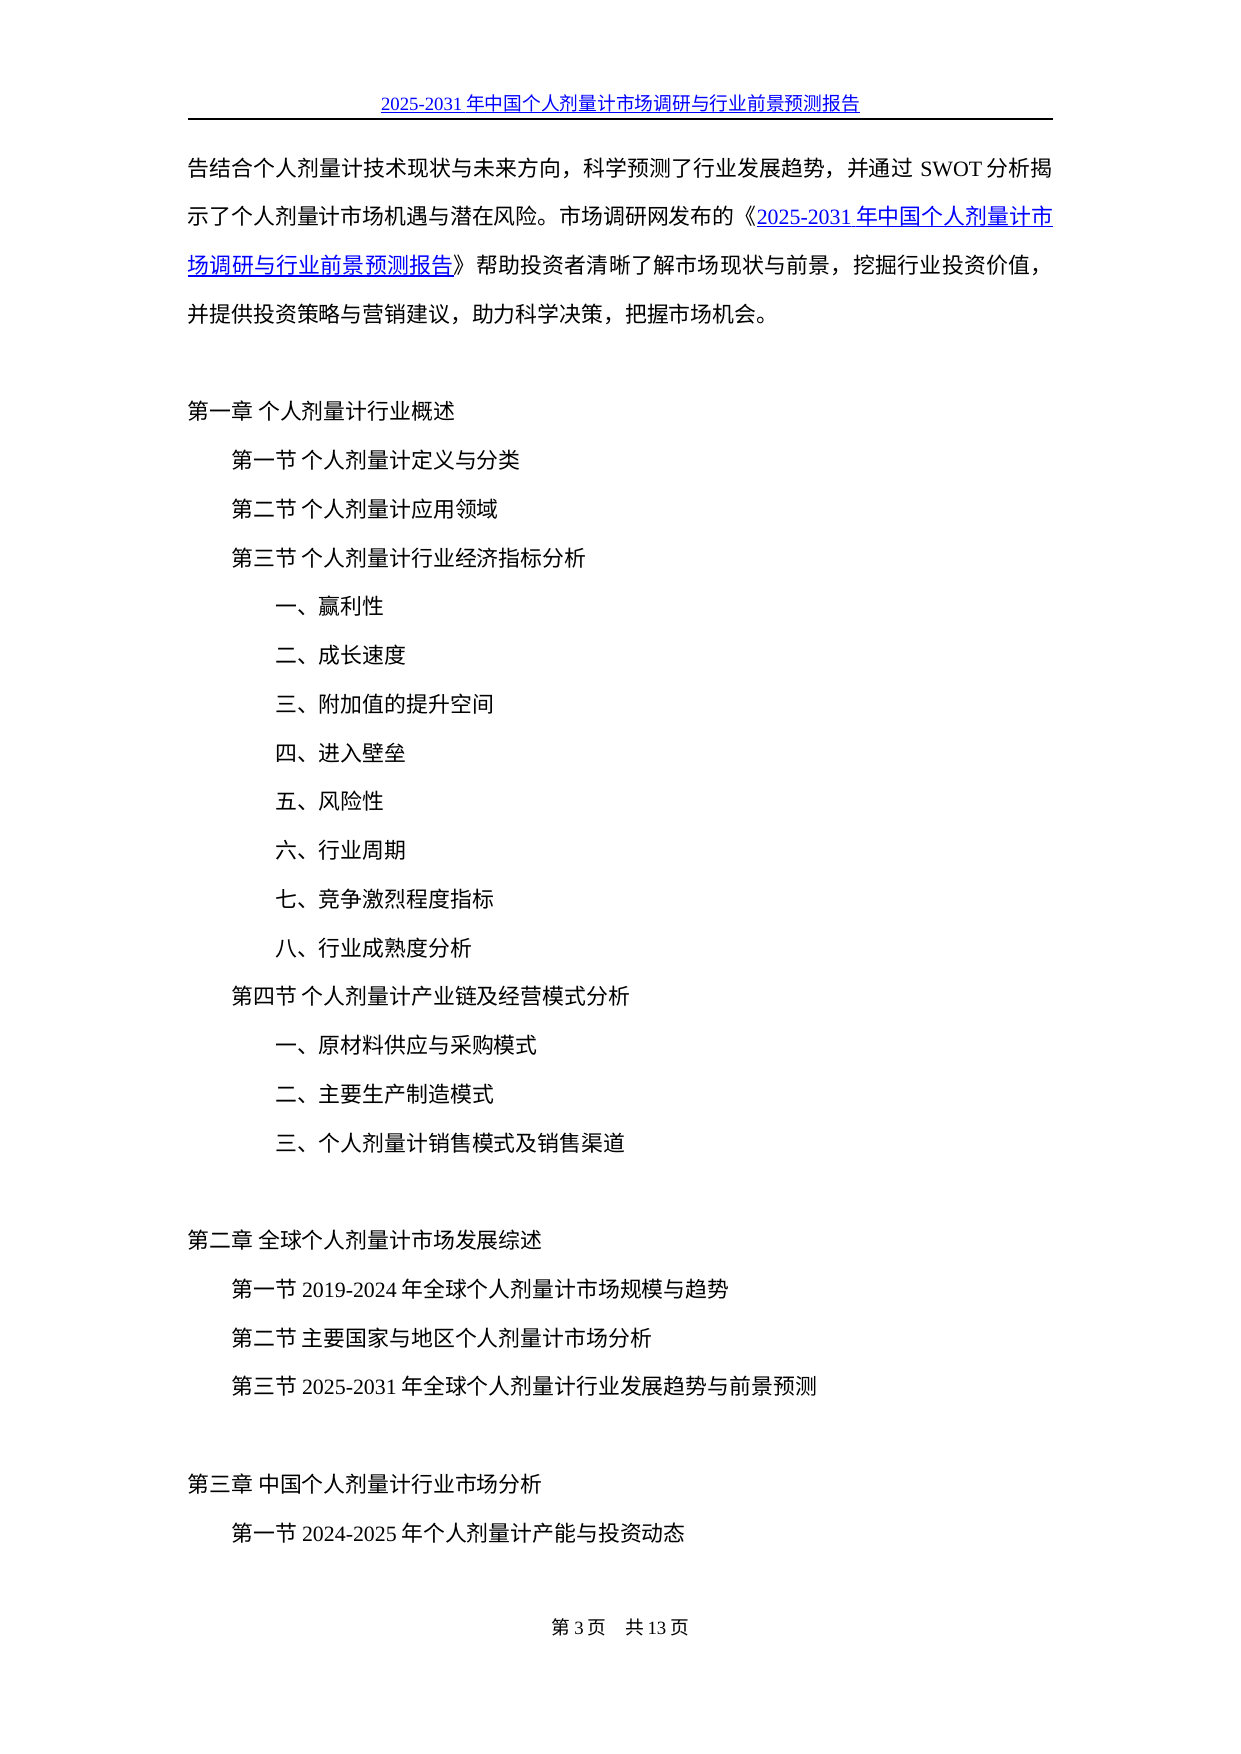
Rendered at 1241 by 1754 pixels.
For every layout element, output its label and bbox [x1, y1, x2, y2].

text [187, 150, 1053, 1548]
